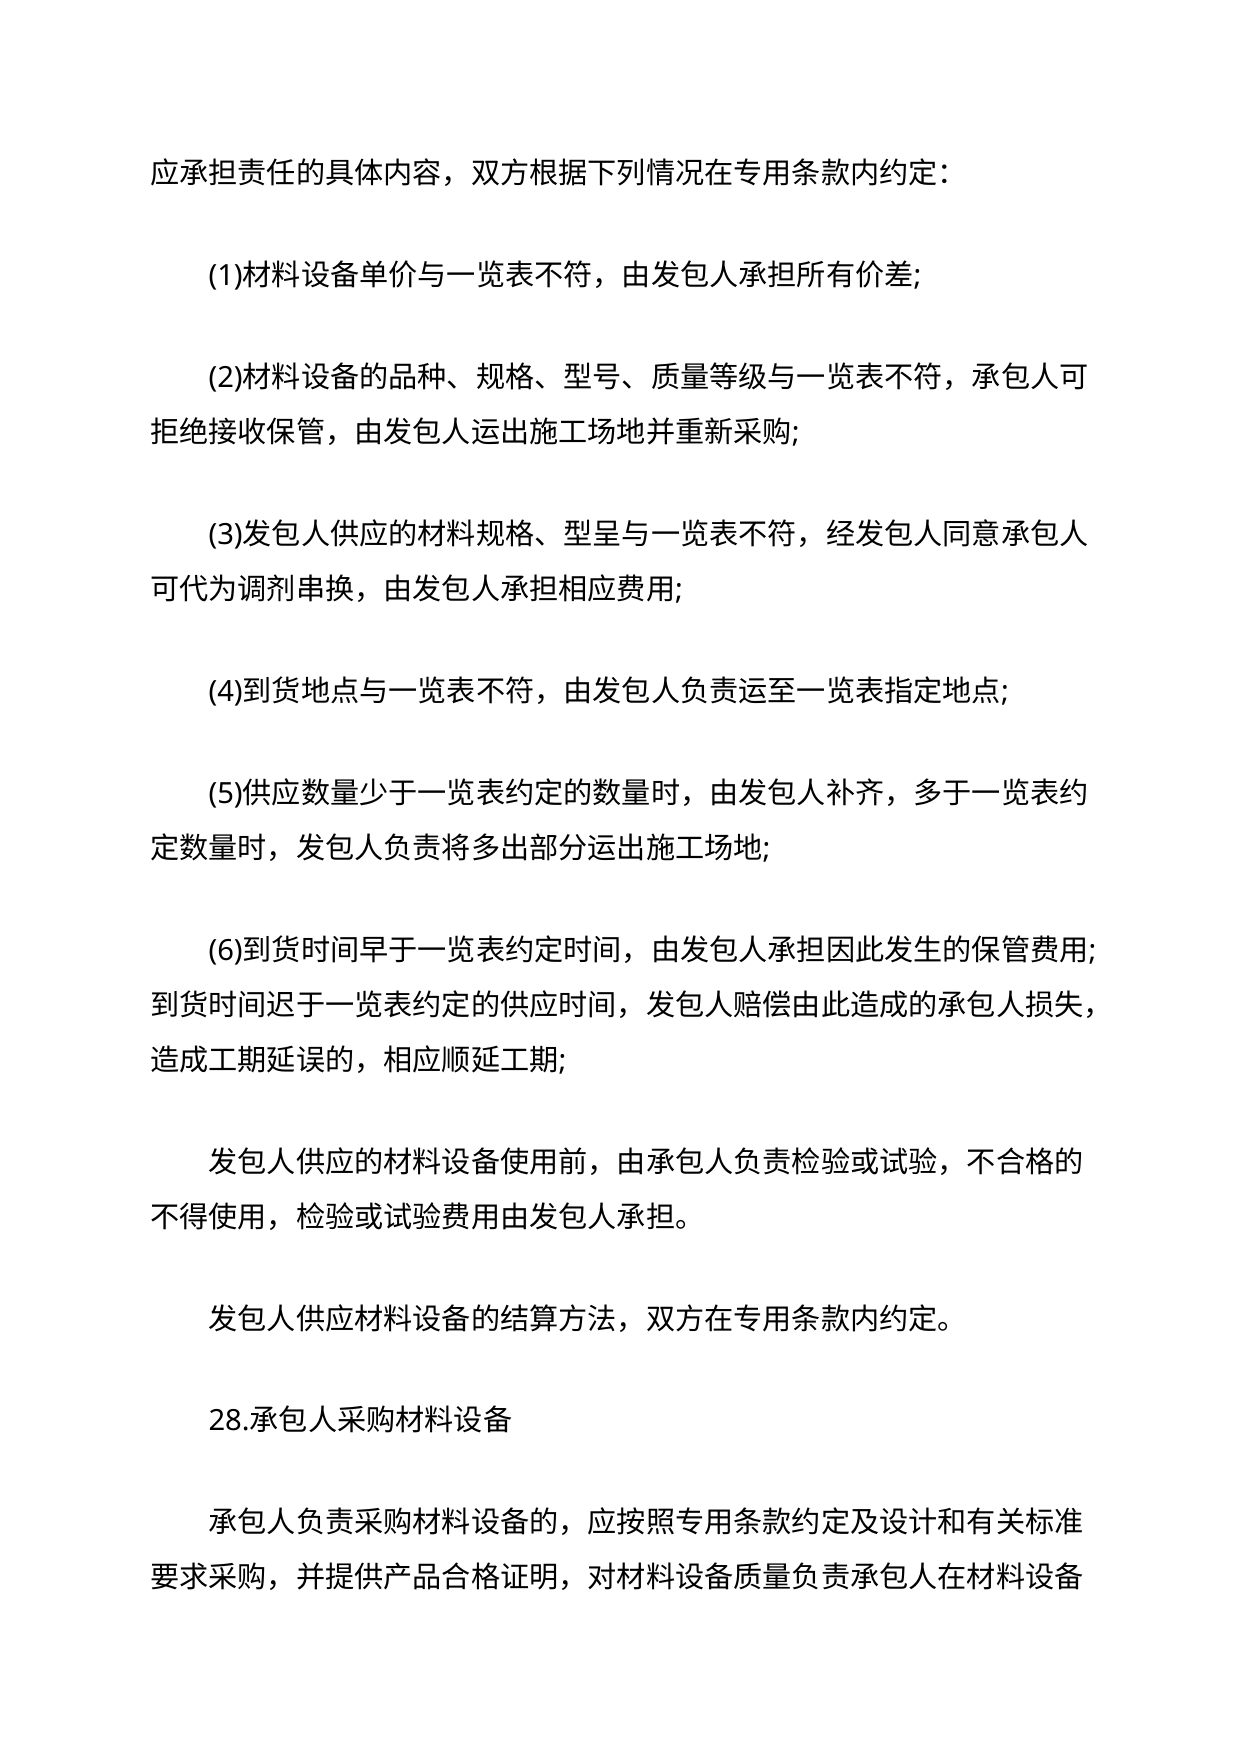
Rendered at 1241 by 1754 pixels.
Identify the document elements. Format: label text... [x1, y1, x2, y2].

text (6)到货时间早于一览表约定时间，由发包人承担因此发生的保管费用;到货时间迟于一览表约定的供应时间，发包人赔偿由此造成的承包人损失，造成工期延误的，相应顺延工期; [150, 927, 1090, 1079]
text (5)供应数量少于一览表约定的数量时，由发包人补齐，多于一览表约定数量时，发包人负责将多出部分运出施工场地; [150, 770, 1090, 867]
text 发包人供应的材料设备使用前，由承包人负责检验或试验，不合格的不得使用，检验或试验费用由发包人承担。 [150, 1138, 1090, 1236]
text (2)材料设备的品种、规格、型号、质量等级与一览表不符，承包人可拒绝接收保管，由发包人运出施工场地并重新采购; [150, 354, 1090, 451]
text (3)发包人供应的材料规格、型呈与一览表不符，经发包人同意承包人可代为调剂串换，由发包人承担相应费用; [150, 511, 1090, 608]
text 28.承包人采购材料设备 [150, 1397, 1090, 1439]
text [150, 1499, 1090, 1596]
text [150, 150, 1090, 192]
text (4)到货地点与一览表不符，由发包人负责运至一览表指定地点; [150, 668, 1090, 710]
text 发包人供应材料设备的结算方法，双方在专用条款内约定。 [150, 1295, 1090, 1337]
text (1)材料设备单价与一览表不符，由发包人承担所有价差; [150, 252, 1090, 294]
